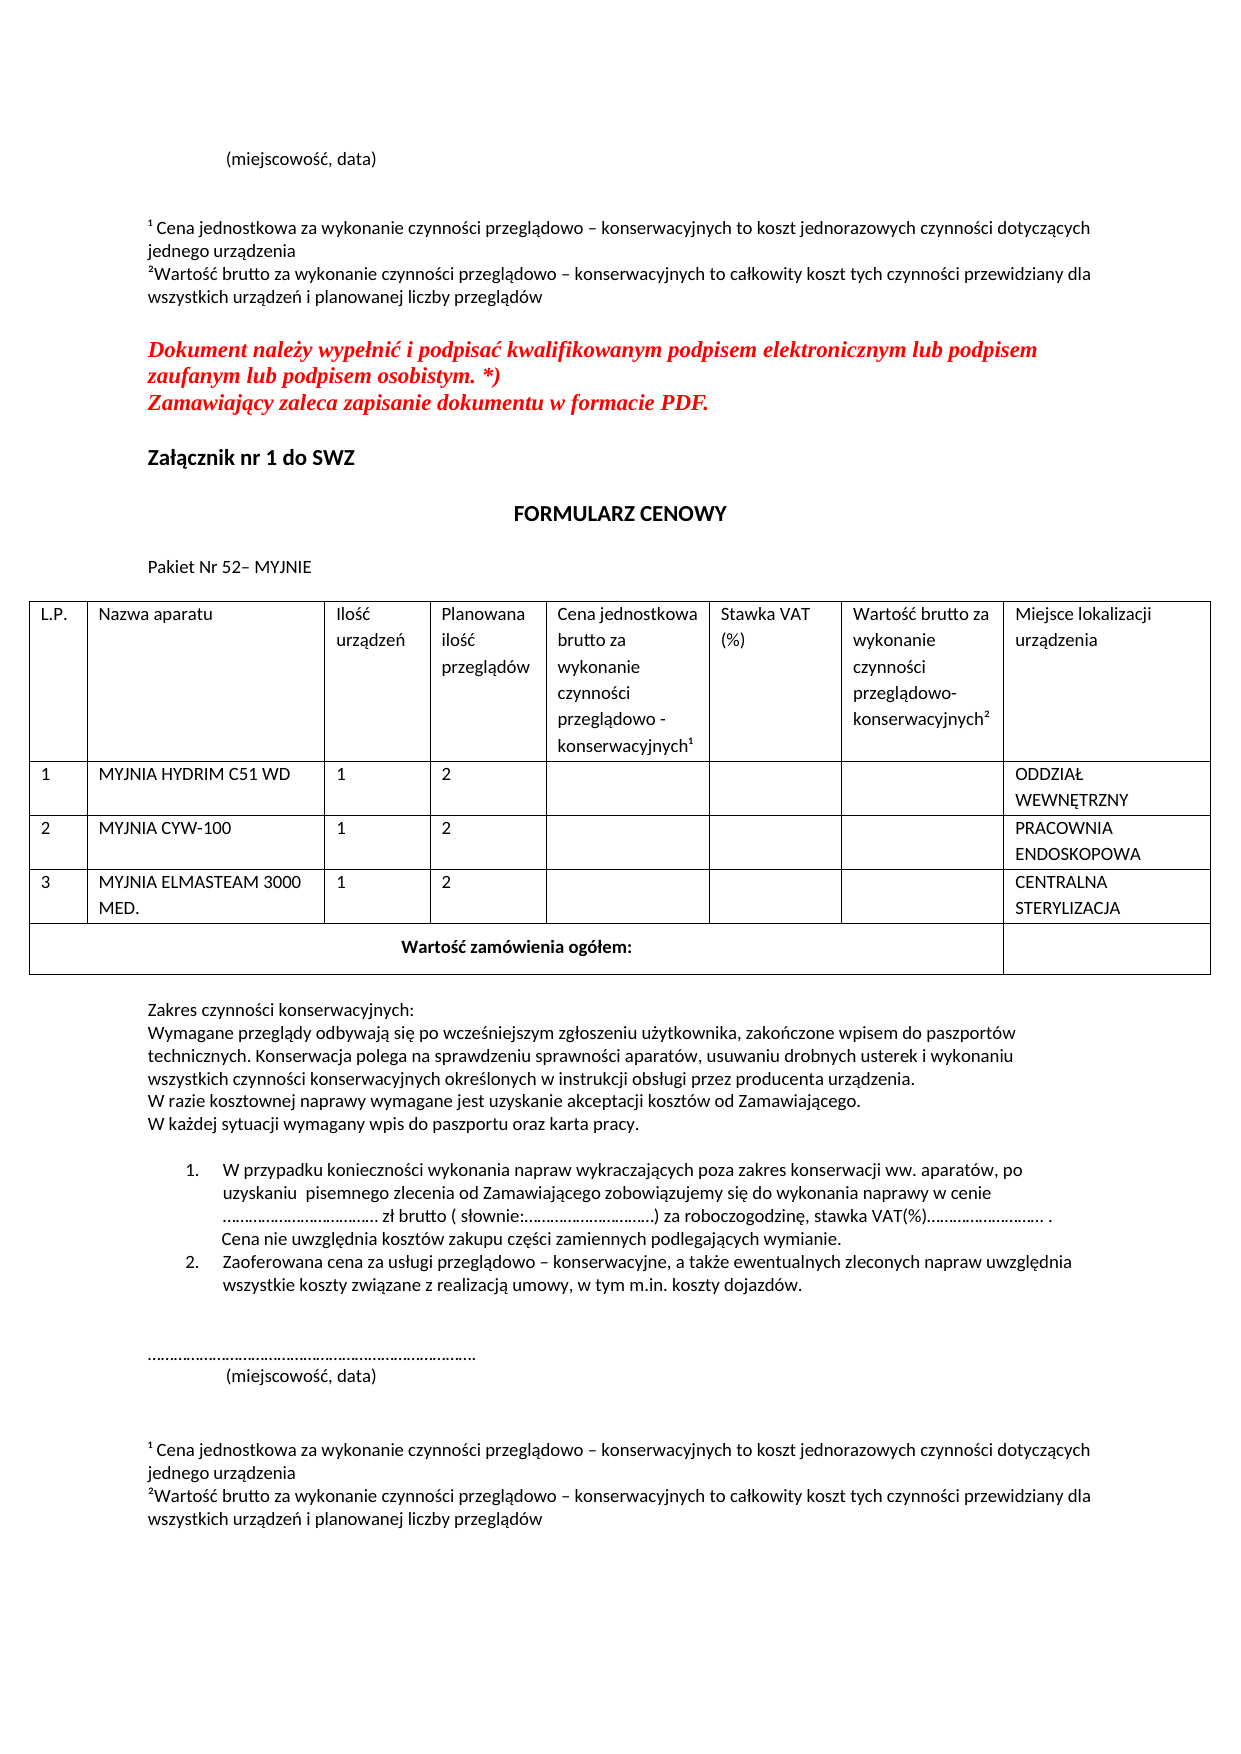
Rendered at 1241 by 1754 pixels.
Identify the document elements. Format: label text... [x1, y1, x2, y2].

text ¹ Cena jednostkowa za wykonanie czynności przeglądowo – konserwacyjnych to koszt jednorazowych czynności dotyczących jednego urządzenia [148, 216, 1093, 262]
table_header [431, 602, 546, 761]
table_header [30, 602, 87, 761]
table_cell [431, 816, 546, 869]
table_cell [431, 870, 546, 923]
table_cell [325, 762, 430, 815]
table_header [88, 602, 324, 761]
list W przypadku konieczności wykonania napraw wykraczających poza zakres konserwacji ww. aparatów, po uzyskaniu pisemnego zlecenia od Zamawiającego zobowiązujemy się do wykonania naprawy w cenie ……………………………… zł brutto ( słownie:…………………………) za roboczogodzinę, stawka VAT(%)……………………… . [185, 1158, 1093, 1227]
text Wymagane przeglądy odbywają się po wcześniejszym zgłoszeniu użytkownika, zakończone wpisem do paszportów technicznych. Konserwacja polega na sprawdzeniu sprawności aparatów, usuwaniu drobnych usterek i wykonaniu wszystkich czynności konserwacyjnych określonych w instrukcji obsługi przez producenta urządzenia. [148, 1021, 1093, 1089]
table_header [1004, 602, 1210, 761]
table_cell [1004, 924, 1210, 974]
text Dokument należy wypełnić i podpisać kwalifikowanym podpisem elektronicznym lub podpisem zaufanym lub podpisem osobistym. *) [148, 336, 1093, 389]
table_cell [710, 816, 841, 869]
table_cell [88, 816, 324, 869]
list Zaoferowana cena za usługi przeglądowo – konserwacyjne, a także ewentualnych zleconych napraw uwzględnia wszystkie koszty związane z realizacją umowy, w tym m.in. koszty dojazdów. [185, 1250, 1093, 1296]
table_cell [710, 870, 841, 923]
text (miejscowość, data) [221, 1364, 1093, 1387]
text Zamawiający zaleca zapisanie dokumentu w formacie PDF. [148, 389, 1093, 415]
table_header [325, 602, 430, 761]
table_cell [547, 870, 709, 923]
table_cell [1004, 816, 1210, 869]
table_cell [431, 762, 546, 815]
text W każdej sytuacji wymagany wpis do paszportu oraz karta pracy. [148, 1112, 1093, 1135]
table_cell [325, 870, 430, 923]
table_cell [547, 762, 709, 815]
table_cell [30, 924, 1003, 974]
text (miejscowość, data) [221, 148, 1093, 171]
text W razie kosztownej naprawy wymagane jest uzyskanie akceptacji kosztów od Zamawiającego. [148, 1089, 1093, 1112]
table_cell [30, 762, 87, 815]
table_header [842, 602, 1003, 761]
text ²Wartość brutto za wykonanie czynności przeglądowo – konserwacyjnych to całkowity koszt tych czynności przewidziany dla wszystkich urządzeń i planowanej liczby przeglądów [148, 262, 1093, 308]
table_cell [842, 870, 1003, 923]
text ¹ Cena jednostkowa za wykonanie czynności przeglądowo – konserwacyjnych to koszt jednorazowych czynności dotyczących jednego urządzenia [148, 1438, 1093, 1484]
text FORMULARZ CENOWY [148, 499, 1093, 527]
text Załącznik nr 1 do SWZ [148, 443, 1093, 471]
list Cena nie uwzględnia kosztów zakupu części zamiennych podlegających wymianie. [221, 1227, 1093, 1250]
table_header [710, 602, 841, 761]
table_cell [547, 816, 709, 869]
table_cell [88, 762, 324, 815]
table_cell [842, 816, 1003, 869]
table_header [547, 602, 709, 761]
text Pakiet Nr 52– MYJNIE [148, 555, 1093, 578]
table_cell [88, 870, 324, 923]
text …………………………………………………………………. [148, 1342, 1093, 1364]
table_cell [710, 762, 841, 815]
text ²Wartość brutto za wykonanie czynności przeglądowo – konserwacyjnych to całkowity koszt tych czynności przewidziany dla wszystkich urządzeń i planowanej liczby przeglądów [148, 1484, 1093, 1530]
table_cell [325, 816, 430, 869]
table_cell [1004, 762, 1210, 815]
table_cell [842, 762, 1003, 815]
text Zakres czynności konserwacyjnych: [148, 998, 1093, 1021]
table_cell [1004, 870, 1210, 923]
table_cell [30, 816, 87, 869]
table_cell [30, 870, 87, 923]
